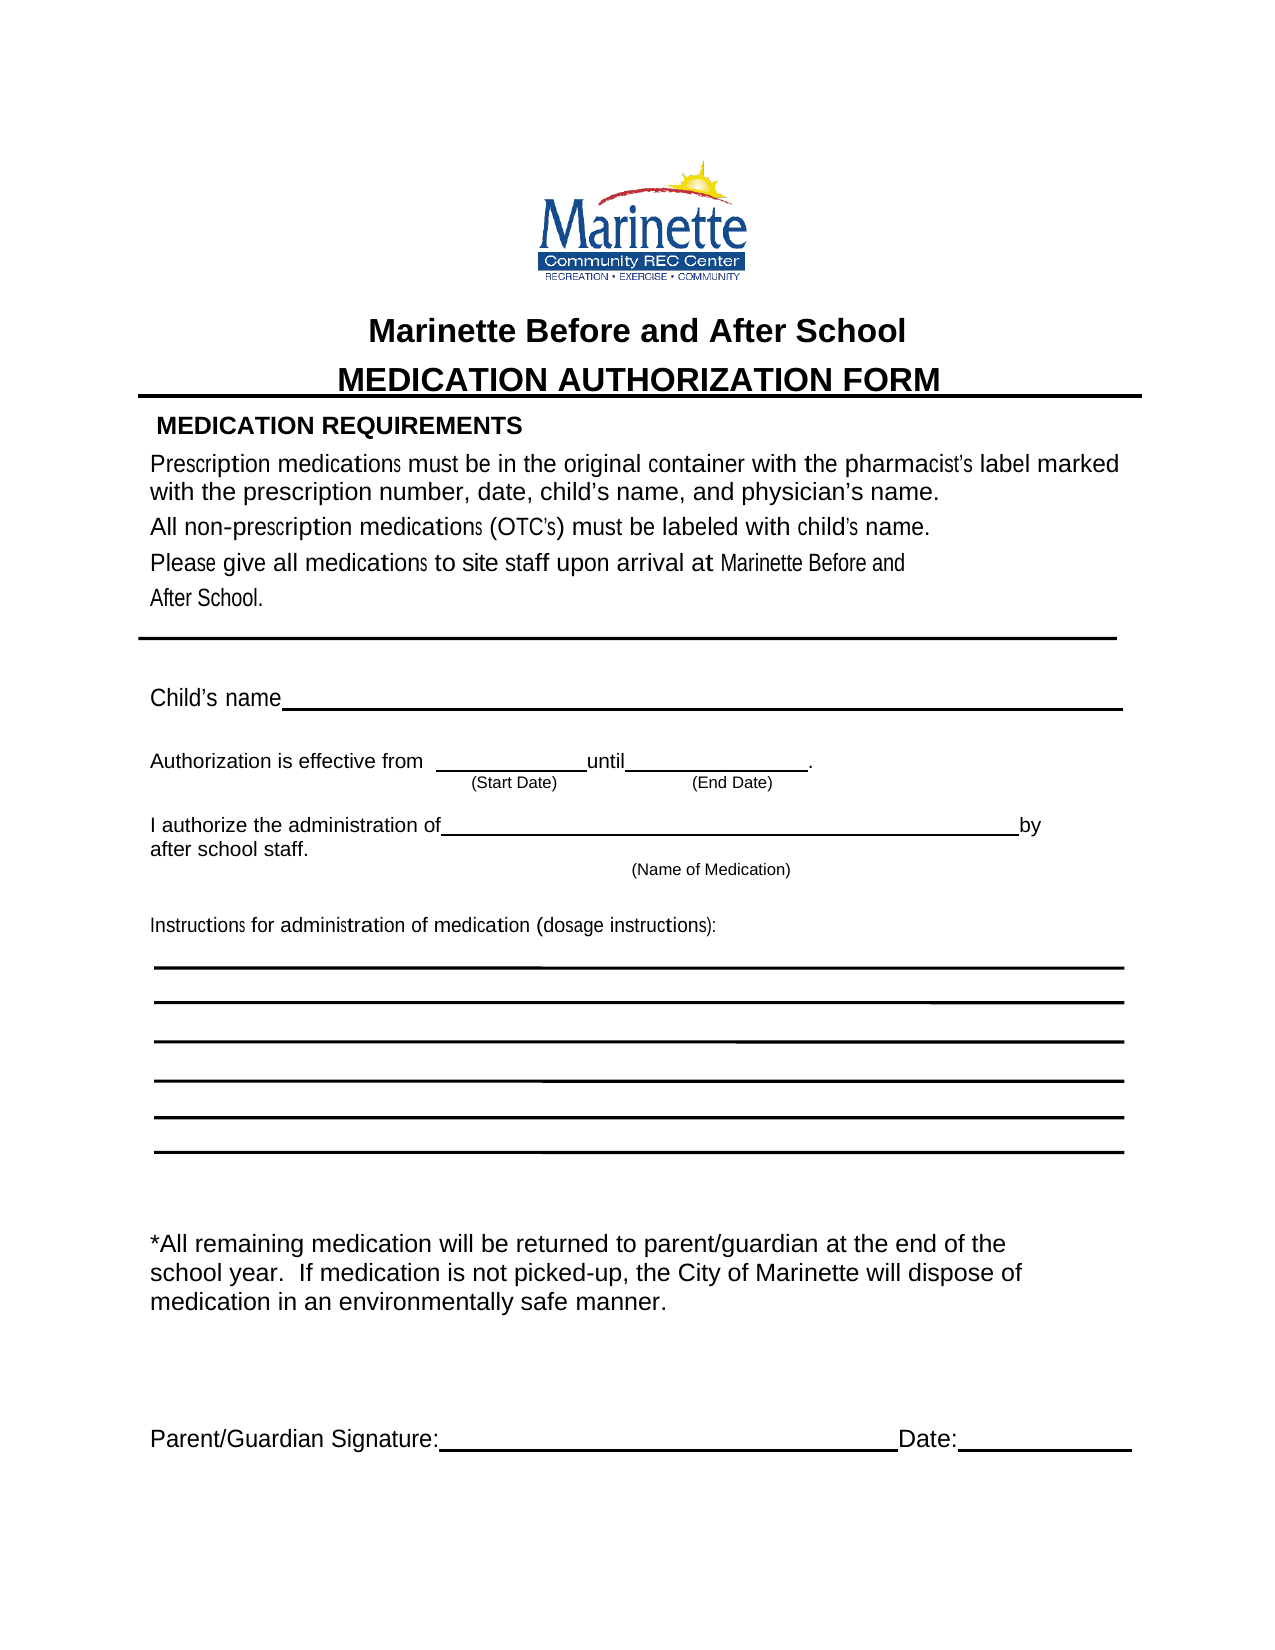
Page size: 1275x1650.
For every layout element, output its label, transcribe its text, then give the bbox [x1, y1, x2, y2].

text All non-prescription medications (OTC’s) must be labeled with child’s name. Please give all medications to site staff upon arrival at Marinette Before and After School. [150, 512, 947, 612]
text (Name of Medication) [631, 860, 1275, 879]
text Marinette Before and After School [0, 311, 1275, 349]
text Prescription medications must be in the original container with the pharmacist’s label marked with the prescription number, date, child’s name, and physician’s name. [150, 450, 1121, 505]
picture [508, 141, 774, 305]
text (Start Date) (End Date) [471, 773, 1275, 792]
text MEDICATION AUTHORIZATION FORM [138, 361, 1275, 399]
text Authorization is effective from until . [150, 750, 1275, 773]
text Instructions for administration of medication (dosage instructions): [150, 913, 1275, 937]
text I authorize the administration of by after school staff. [150, 815, 1082, 860]
text *All remaining medication will be returned to parent/guardian at the end of the school year. If medication is not picked-up, the City of Marinette will dispose of medication in an environmentally safe manner. [150, 1229, 1078, 1315]
text MEDICATION REQUIREMENTS [156, 411, 1275, 439]
text Child’s name [150, 683, 1275, 712]
text Parent/Guardian Signature: Date: [150, 1424, 1275, 1453]
